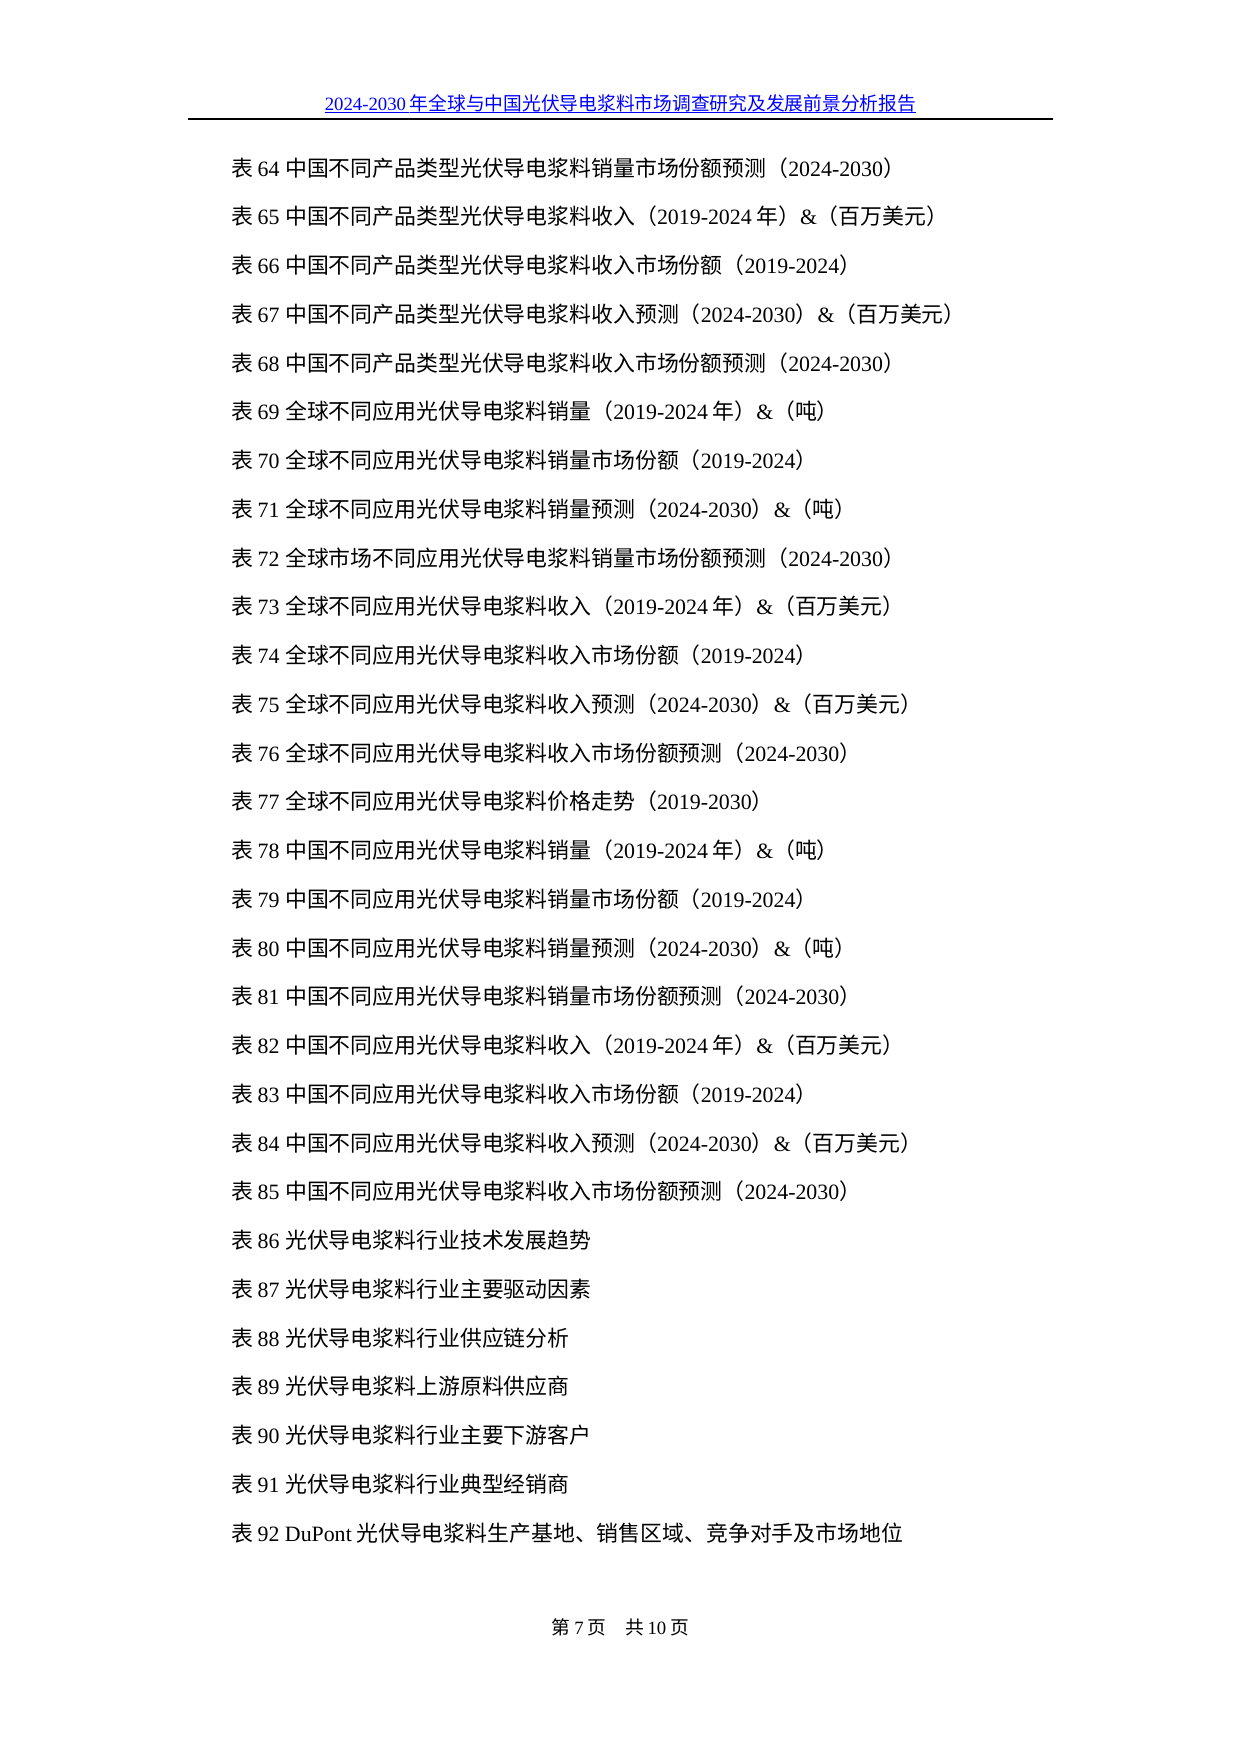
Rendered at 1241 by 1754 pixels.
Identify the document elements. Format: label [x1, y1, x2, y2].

text [187, 150, 1053, 1548]
